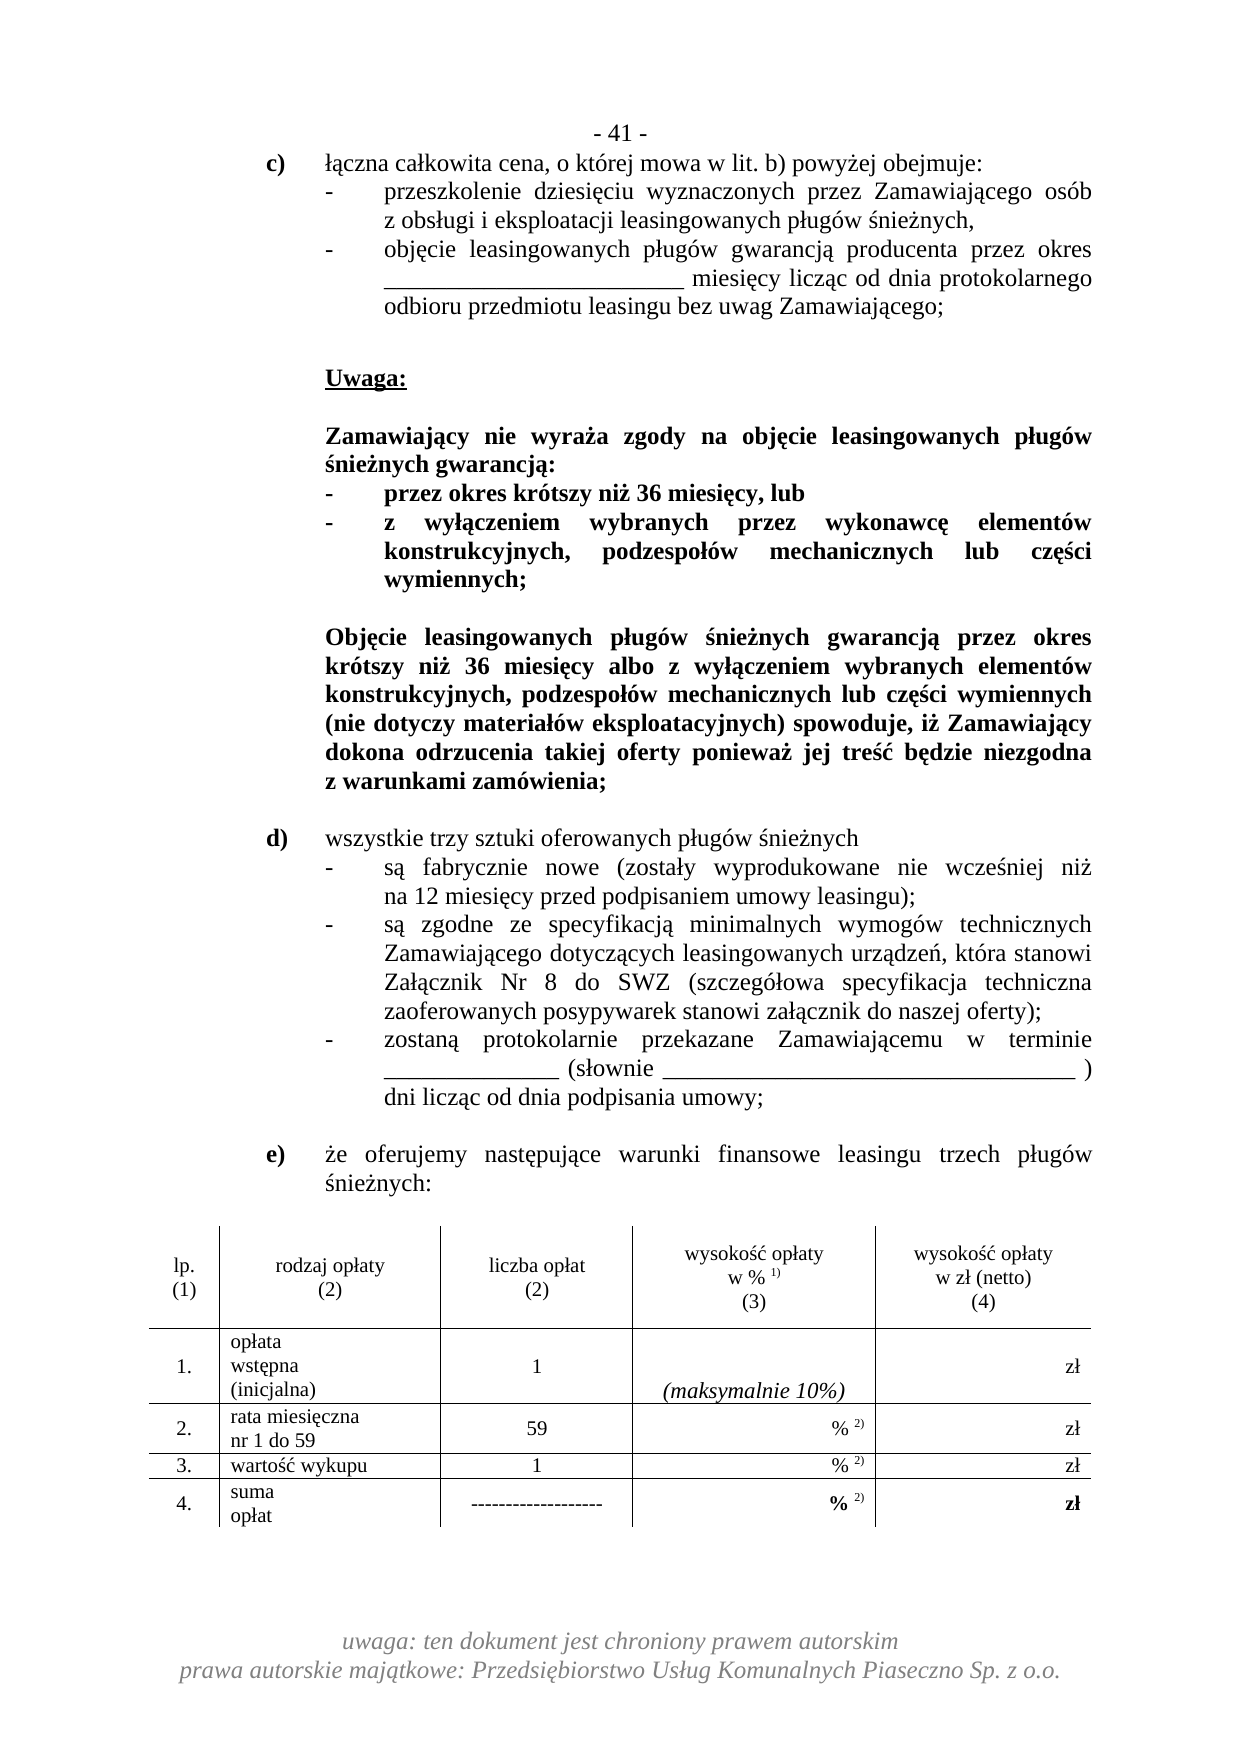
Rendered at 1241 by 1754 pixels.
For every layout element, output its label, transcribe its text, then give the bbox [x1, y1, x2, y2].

text - są fabrycznie nowe (zostały wyprodukowane nie wcześniej niż na 12 miesięcy przed podpisaniem umowy leasingu); [325, 852, 1092, 909]
table_cell 4. [149, 1479, 219, 1527]
table_header wysokość opłaty w % 1) (3) [633, 1226, 875, 1328]
table_cell zł [876, 1329, 1091, 1403]
text - z wyłączeniem wybranych przez wykonawcę elementów konstrukcyjnych, podzespołów mechanicznych lub części wymiennych; [325, 507, 1092, 593]
table_cell zł [876, 1404, 1091, 1452]
text d) wszystkie trzy sztuki oferowanych pługów śnieżnych [266, 823, 1092, 852]
table_header wysokość opłaty w zł (netto) (4) [876, 1226, 1091, 1328]
text Uwaga: [325, 363, 1092, 392]
text - zostaną protokolarnie przekazane Zamawiającemu w terminie ______________ (słownie _________________________________ ) dni licząc od dnia podpisania umowy; [325, 1024, 1092, 1111]
table_cell opłata wstępna (inicjalna) [220, 1329, 440, 1403]
table_cell zł [876, 1479, 1091, 1527]
text - przez okres krótszy niż 36 miesięcy, lub [325, 478, 1092, 507]
table_cell % 2) [633, 1404, 875, 1452]
text - objęcie leasingowanych pługów gwarancją producenta przez okres ________________________ miesięcy licząc od dnia protokolarnego odbioru przedmiotu leasingu bez uwag Zamawiającego; [325, 234, 1092, 320]
table_cell ------------------- [441, 1479, 632, 1527]
table_cell wartość wykupu [220, 1454, 440, 1477]
table_cell 1. [149, 1329, 219, 1403]
table_header liczba opłat (2) [441, 1226, 632, 1328]
text Objęcie leasingowanych pługów śnieżnych gwarancją przez okres krótszy niż 36 miesięcy albo z wyłączeniem wybranych elementów konstrukcyjnych, podzespołów mechanicznych lub części wymiennych (nie dotyczy materiałów eksploatacyjnych) spowoduje, iż Zamawiający dokona odrzucenia takiej oferty ponieważ jej treść będzie niezgodna z warunkami zamówienia; [325, 622, 1092, 794]
text Zamawiający nie wyraża zgody na objęcie leasingowanych pługów śnieżnych gwarancją: [325, 421, 1092, 478]
text e) że oferujemy następujące warunki finansowe leasingu trzech pługów śnieżnych: [266, 1139, 1092, 1197]
table_cell % 2) [633, 1479, 875, 1527]
table_cell 59 [441, 1404, 632, 1452]
table_header lp. (1) [149, 1226, 219, 1328]
table_header rodzaj opłaty (2) [220, 1226, 440, 1328]
text - są zgodne ze specyfikacją minimalnych wymogów technicznych Zamawiającego dotyczących leasingowanych urządzeń, która stanowi Załącznik Nr 8 do SWZ (szczegółowa specyfikacja techniczna zaoferowanych posypywarek stanowi załącznik do naszej oferty); [325, 909, 1092, 1024]
text - przeszkolenie dziesięciu wyznaczonych przez Zamawiającego osób z obsługi i eksploatacji leasingowanych pługów śnieżnych, [325, 176, 1092, 234]
table_cell 2. [149, 1404, 219, 1452]
text c) łączna całkowita cena, o której mowa w lit. b) powyżej obejmuje: [266, 148, 1092, 176]
table_cell 3. [149, 1454, 219, 1477]
table_cell (maksymalnie 10%) [633, 1329, 875, 1403]
table_cell zł [876, 1454, 1091, 1477]
table_cell rata miesięczna nr 1 do 59 [220, 1404, 440, 1452]
table_cell suma opłat [220, 1479, 440, 1527]
table_cell 1 [441, 1329, 632, 1403]
table_cell 1 [441, 1454, 632, 1477]
table_cell % 2) [633, 1454, 875, 1477]
